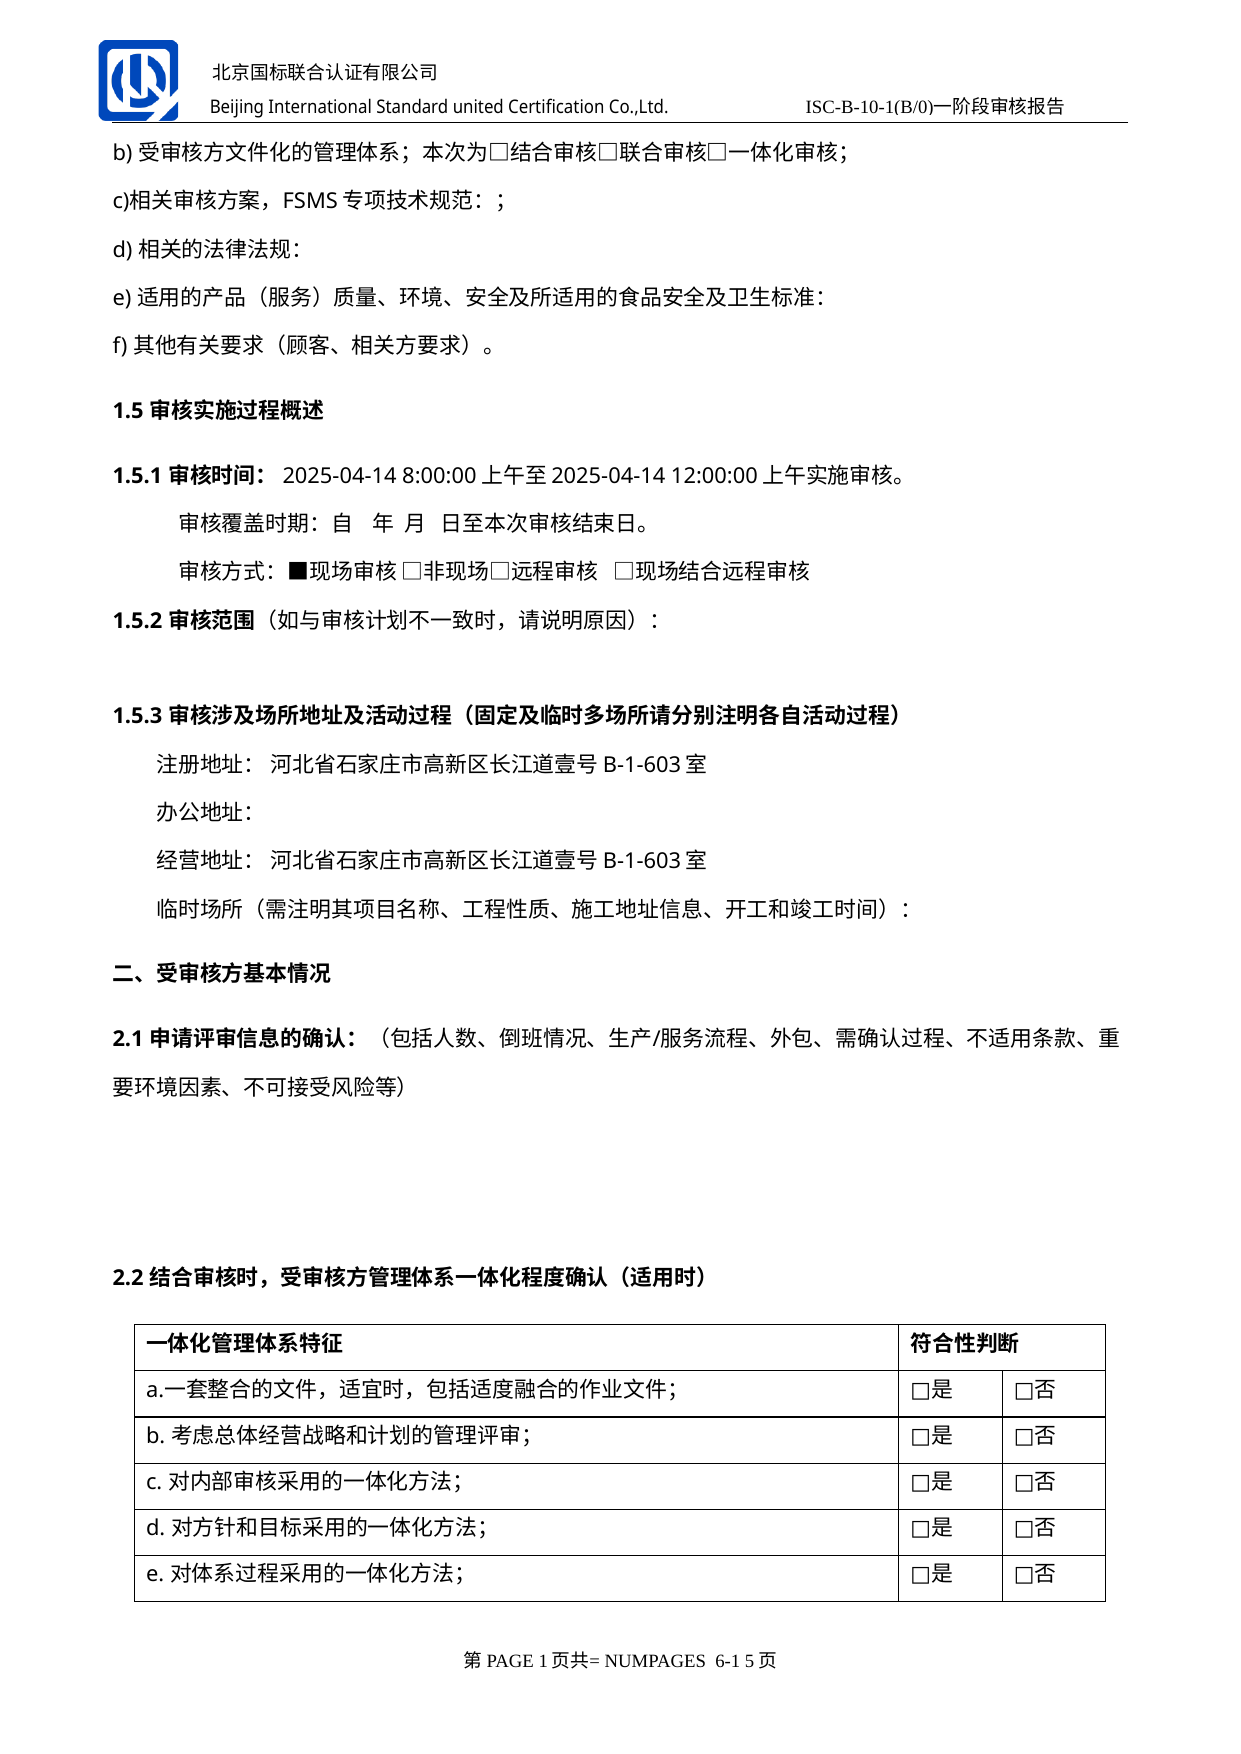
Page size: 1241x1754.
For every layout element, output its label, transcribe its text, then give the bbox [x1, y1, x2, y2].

text 1.5.3 审核涉及场所地址及活动过程（固定及临时多场所请分别注明各自活动过程） [112, 698, 1128, 731]
text 2.2 结合审核时，受审核方管理体系一体化程度确认（适用时） [112, 1260, 1128, 1292]
table_cell □是 [899, 1556, 1002, 1601]
table_cell b. 考虑总体经营战略和计划的管理评审； [135, 1418, 898, 1462]
text 1.5.1 审核时间： 2025-04-14 8:00:00上午至2025-04-14 12:00:00上午实施审核。 [112, 457, 1128, 490]
table_cell e. 对体系过程采用的一体化方法； [135, 1556, 898, 1601]
table_header 符合性判断 [899, 1325, 1105, 1370]
table_cell □否 [1003, 1510, 1105, 1554]
table_cell □是 [899, 1464, 1002, 1508]
text 经营地址： 河北省石家庄市高新区长江道壹号B-1-603室 [112, 843, 1128, 876]
text c)相关审核方案，FSMS专项技术规范：； [112, 183, 1128, 216]
text 2.1 申请评审信息的确认：（包括人数、倒班情况、生产/服务流程、外包、需确认过程、不适用条款、重要环境因素、不可接受风险等） [112, 1021, 1128, 1102]
text 1.5.2 审核范围（如与审核计划不一致时，请说明原因）： [112, 602, 1128, 635]
table_cell a.一套整合的文件，适宜时，包括适度融合的作业文件； [135, 1371, 898, 1416]
text 审核覆盖时期：自 年 月 日至本次审核结束日。 [112, 506, 1128, 538]
table_cell c. 对内部审核采用的一体化方法； [135, 1464, 898, 1508]
text 1.5 审核实施过程概述 [112, 393, 1128, 425]
table_cell □是 [899, 1371, 1002, 1416]
text 二、受审核方基本情况 [112, 956, 1128, 988]
text 注册地址： 河北省石家庄市高新区长江道壹号B-1-603室 [112, 746, 1128, 779]
table_cell □否 [1003, 1418, 1105, 1462]
table_cell □否 [1003, 1556, 1105, 1601]
text b) 受审核方文件化的管理体系；本次为□结合审核□联合审核□一体化审核； [112, 135, 1128, 167]
text f) 其他有关要求（顾客、相关方要求）。 [112, 328, 1128, 361]
text e) 适用的产品（服务）质量、环境、安全及所适用的食品安全及卫生标准： [112, 280, 1128, 312]
table_cell □否 [1003, 1464, 1105, 1508]
text d) 相关的法律法规： [112, 231, 1128, 264]
text 办公地址： [112, 795, 1128, 827]
text 审核方式：■现场审核 □非现场□远程审核 □现场结合远程审核 [112, 554, 1128, 586]
table_cell □是 [899, 1510, 1002, 1554]
table_header 一体化管理体系特征 [135, 1325, 898, 1370]
text 临时场所（需注明其项目名称、工程性质、施工地址信息、开工和竣工时间）： [112, 891, 1128, 924]
table_cell □否 [1003, 1371, 1105, 1416]
picture [98, 40, 179, 121]
table_cell □是 [899, 1418, 1002, 1462]
table_cell d. 对方针和目标采用的一体化方法； [135, 1510, 898, 1554]
